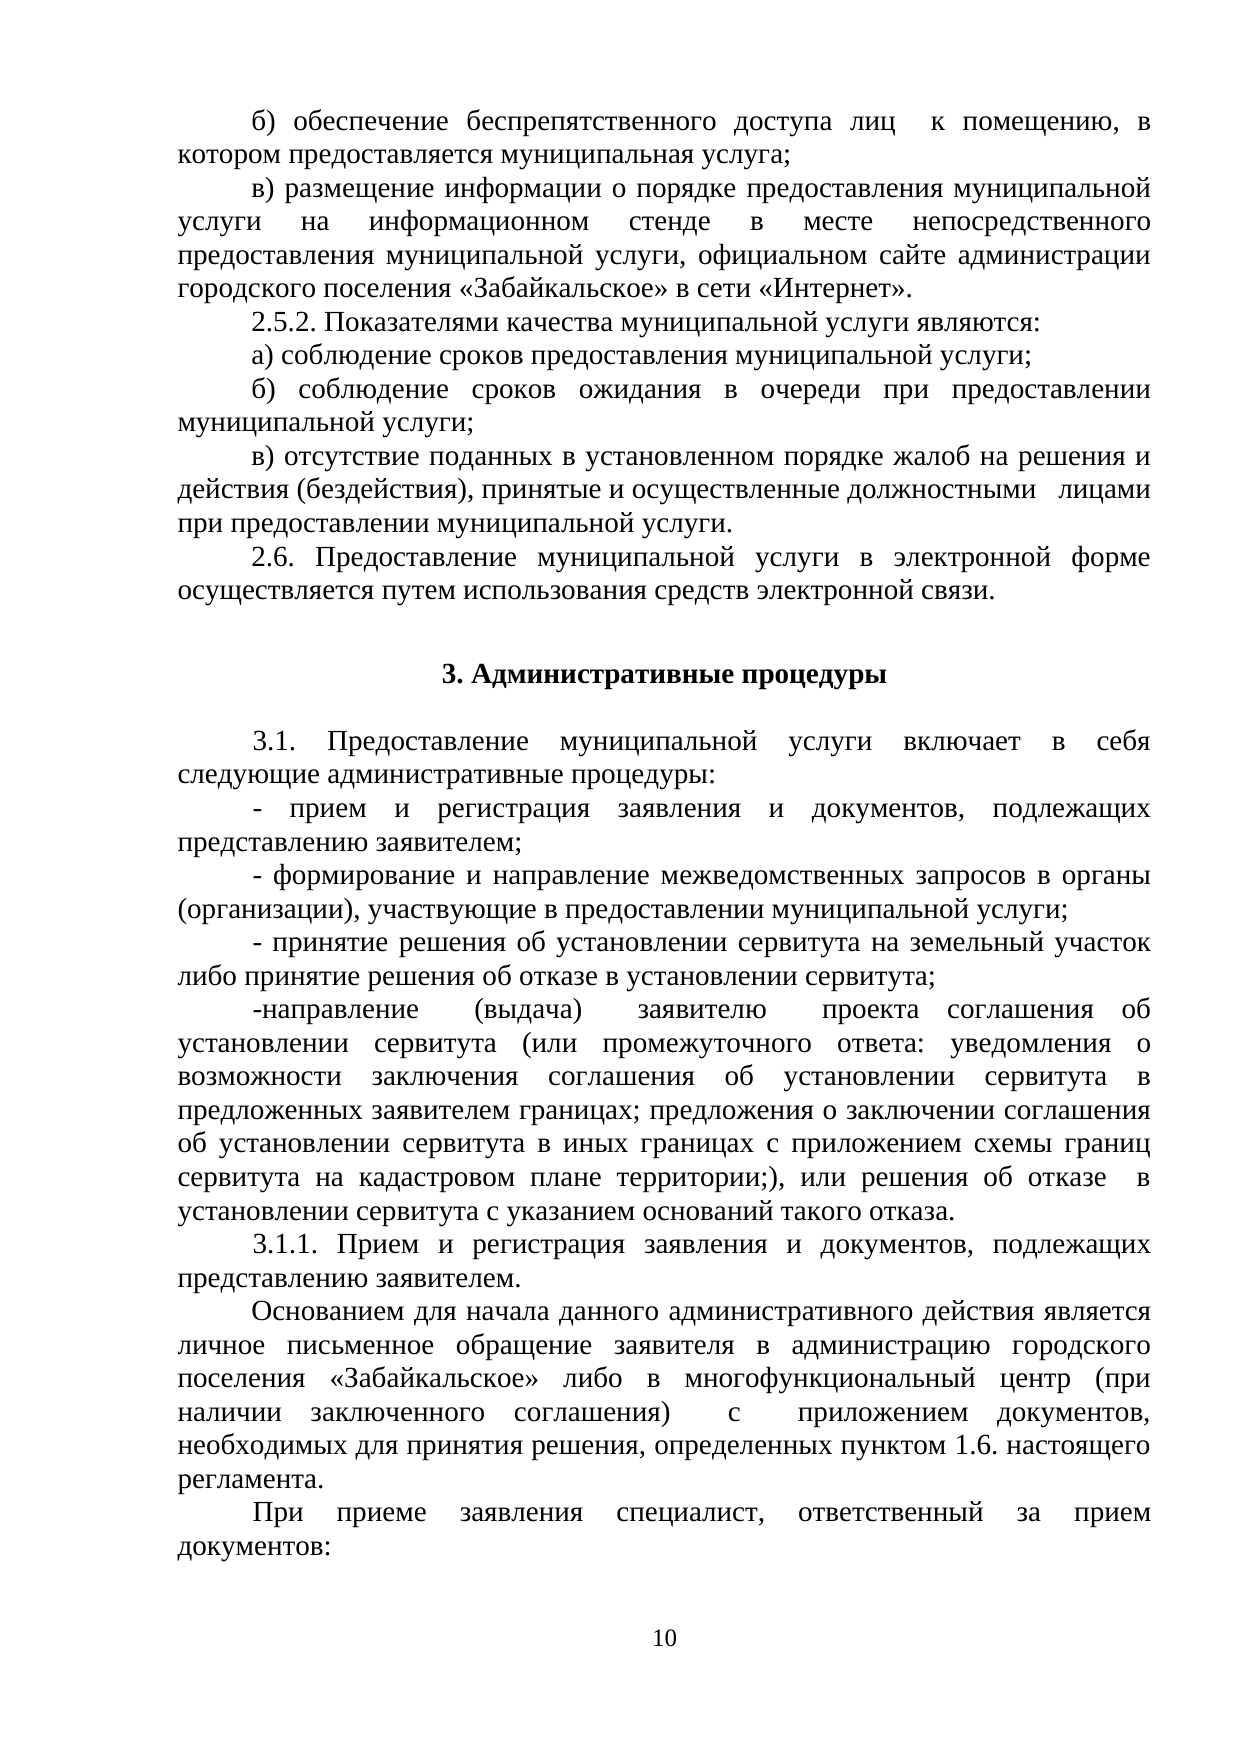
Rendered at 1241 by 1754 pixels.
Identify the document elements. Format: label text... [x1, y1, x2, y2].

text 2.6. Предоставление муниципальной услуги в электронной форме осуществляется путем использования средств электронной связи. [177, 539, 1152, 606]
text в) отсутствие поданных в установленном порядке жалоб на решения и действия (бездействия), принятые и осуществленные должностными лицами при предоставлении муниципальной услуги. [177, 438, 1152, 539]
text 2.5.2. Показателями качества муниципальной услуги являются: [177, 304, 1152, 337]
text - принятие решения об установлении сервитута на земельный участок либо принятие решения об отказе в установлении сервитута; [177, 924, 1152, 991]
text Основанием для начала данного административного действия является личное письменное обращение заявителя в администрацию городского поселения «Забайкальское» либо в многофункциональный центр (при наличии заключенного соглашения) с приложением документов, необходимых для принятия решения, определенных пунктом 1.6. настоящего регламента. [177, 1293, 1152, 1494]
text б) обеспечение беспрепятственного доступа лиц к помещению, в котором предоставляется муниципальная услуга; [177, 103, 1152, 170]
text 3.1.1. Прием и регистрация заявления и документов, подлежащих представлению заявителем. [177, 1226, 1152, 1293]
text -направление (выдача) заявителю проекта соглашения об установлении сервитута (или промежуточного ответа: уведомления о возможности заключения соглашения об установлении сервитута в предложенных заявителем границах; предложения о заключении соглашения об установлении сервитута в иных границах с приложением схемы границ сервитута на кадастровом плане территории;), или решения об отказе в установлении сервитута с указанием оснований такого отказа. [177, 991, 1152, 1226]
text 3.1. Предоставление муниципальной услуги включает в себя следующие административные процедуры: [177, 723, 1152, 790]
text в) размещение информации о порядке предоставления муниципальной услуги на информационном стенде в месте непосредственного предоставления муниципальной услуги, официальном сайте администрации городского поселения «Забайкальское» в сети «Интернет». [177, 170, 1152, 304]
text - прием и регистрация заявления и документов, подлежащих представлению заявителем; [177, 790, 1152, 857]
text б) соблюдение сроков ожидания в очереди при предоставлении муниципальной услуги; [177, 371, 1152, 438]
text - формирование и направление межведомственных запросов в органы (организации), участвующие в предоставлении муниципальной услуги; [177, 857, 1152, 924]
text При приеме заявления специалист, ответственный за прием документов: [177, 1494, 1152, 1562]
text 3. Административные процедуры [177, 656, 1152, 689]
text а) соблюдение сроков предоставления муниципальной услуги; [177, 337, 1152, 371]
